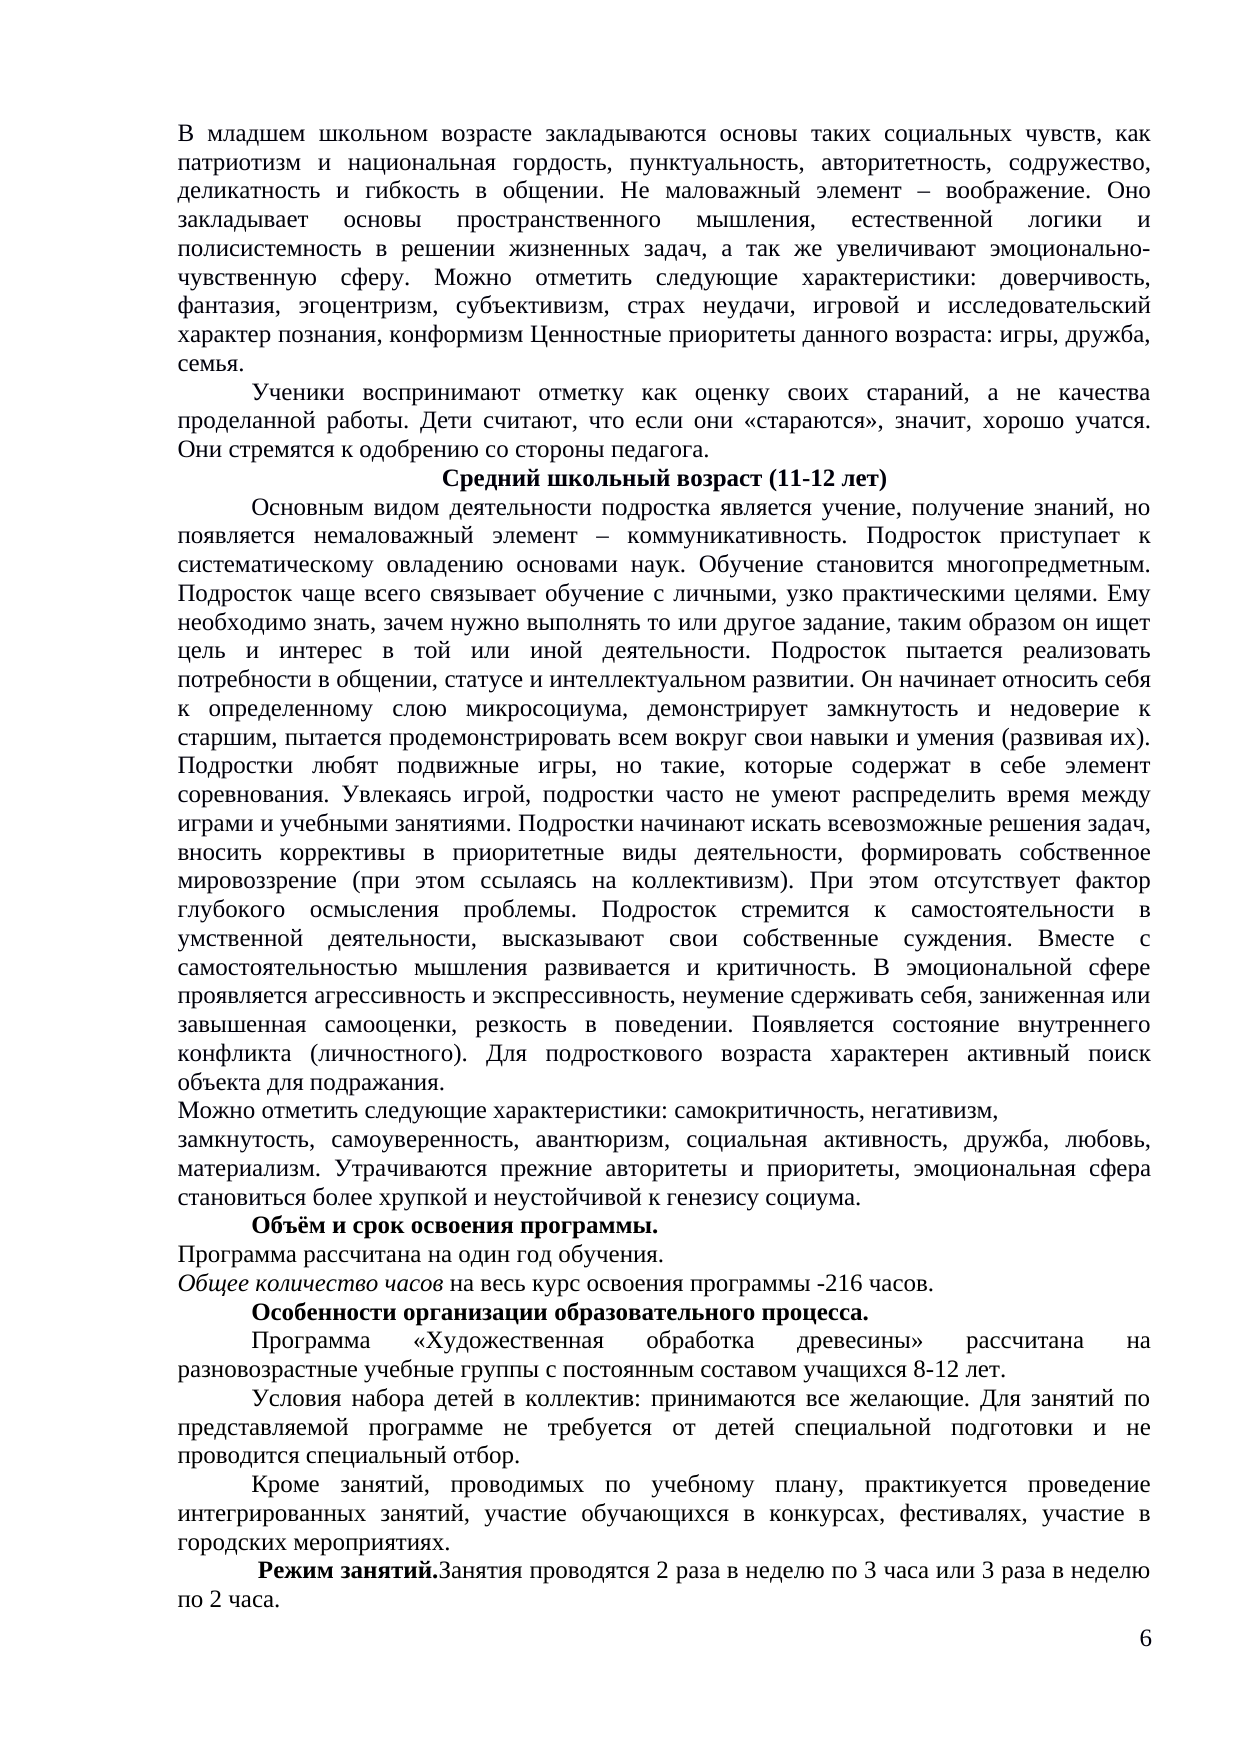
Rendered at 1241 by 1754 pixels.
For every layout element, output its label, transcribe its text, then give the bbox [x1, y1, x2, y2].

text Режим занятий.Занятия проводятся 2 раза в неделю по 3 часа или 3 раза в неделю по 2 часа. [177, 1556, 1152, 1613]
text В младшем школьном возрасте закладываются основы таких социальных чувств, как патриотизм и национальная гордость, пунктуальность, авторитетность, содружество, деликатность и гибкость в общении. Не маловажный элемент – воображение. Оно закладывает основы пространственного мышления, естественной логики и полисистемность в решении жизненных задач, а так же увеличивают эмоционально-чувственную сферу. Можно отметить следующие характеристики: доверчивость, фантазия, эгоцентризм, субъективизм, страх неудачи, игровой и исследовательский характер познания, конформизм Ценностные приоритеты данного возраста: игры, дружба, семья. [177, 118, 1152, 377]
text Особенности организации образовательного процесса. [177, 1297, 1152, 1326]
text Основным видом деятельности подростка является учение, получение знаний, но появляется немаловажный элемент – коммуникативность. Подросток приступает к систематическому овладению основами наук. Обучение становится многопредметным. Подросток чаще всего связывает обучение с личными, узко практическими целями. Ему необходимо знать, зачем нужно выполнять то или другое задание, таким образом он ищет цель и интерес в той или иной деятельности. Подросток пытается реализовать потребности в общении, статусе и интеллектуальном развитии. Он начинает относить себя к определенному слою микросоциума, демонстрирует замкнутость и недоверие к старшим, пытается продемонстрировать всем вокруг свои навыки и умения (развивая их). Подростки любят подвижные игры, но такие, которые содержат в себе элемент соревнования. Увлекаясь игрой, подростки часто не умеют распределить время между играми и учебными занятиями. Подростки начинают искать всевозможные решения задач, вносить коррективы в приоритетные виды деятельности, формировать собственное мировоззрение (при этом ссылаясь на коллективизм). При этом отсутствует фактор глубокого осмысления проблемы. Подросток стремится к самостоятельности в умственной деятельности, высказывают свои собственные суждения. Вместе с самостоятельностью мышления развивается и критичность. В эмоциональной сфере проявляется агрессивность и экспрессивность, неумение сдерживать себя, заниженная или завышенная самооценки, резкость в поведении. Появляется состояние внутреннего конфликта (личностного). Для подросткового возраста характерен активный поиск объекта для подражания. [177, 492, 1152, 1096]
text Условия набора детей в коллектив: принимаются все желающие. Для занятий по представляемой программе не требуется от детей специальной подготовки и не проводится специальный отбор. [177, 1383, 1152, 1469]
text Общее количество часов на весь курс освоения программы -216 часов. [177, 1268, 1152, 1297]
text Программа «Художественная обработка древесины» рассчитана на разновозрастные учебные группы с постоянным составом учащихся 8-12 лет. [177, 1326, 1152, 1383]
text Можно отметить следующие характеристики: самокритичность, негативизм, [177, 1096, 1152, 1124]
text Программа рассчитана на один год обучения. [177, 1239, 1152, 1268]
text Объём и срок освоения программы. [177, 1211, 1152, 1239]
text Ученики воспринимают отметку как оценку своих стараний, а не качества проделанной работы. Дети считают, что если они «стараются», значит, хорошо учатся. Они стремятся к одобрению со стороны педагога. [177, 377, 1152, 463]
text Кроме занятий, проводимых по учебному плану, практикуется проведение интегрированных занятий, участие обучающихся в конкурсах, фестивалях, участие в городских мероприятиях. [177, 1469, 1152, 1556]
text Средний школьный возраст (11-12 лет) [177, 463, 1152, 492]
text замкнутость, самоуверенность, авантюризм, социальная активность, дружба, любовь, материализм. Утрачиваются прежние авторитеты и приоритеты, эмоциональная сфера становиться более хрупкой и неустойчивой к генезису социума. [177, 1124, 1152, 1211]
